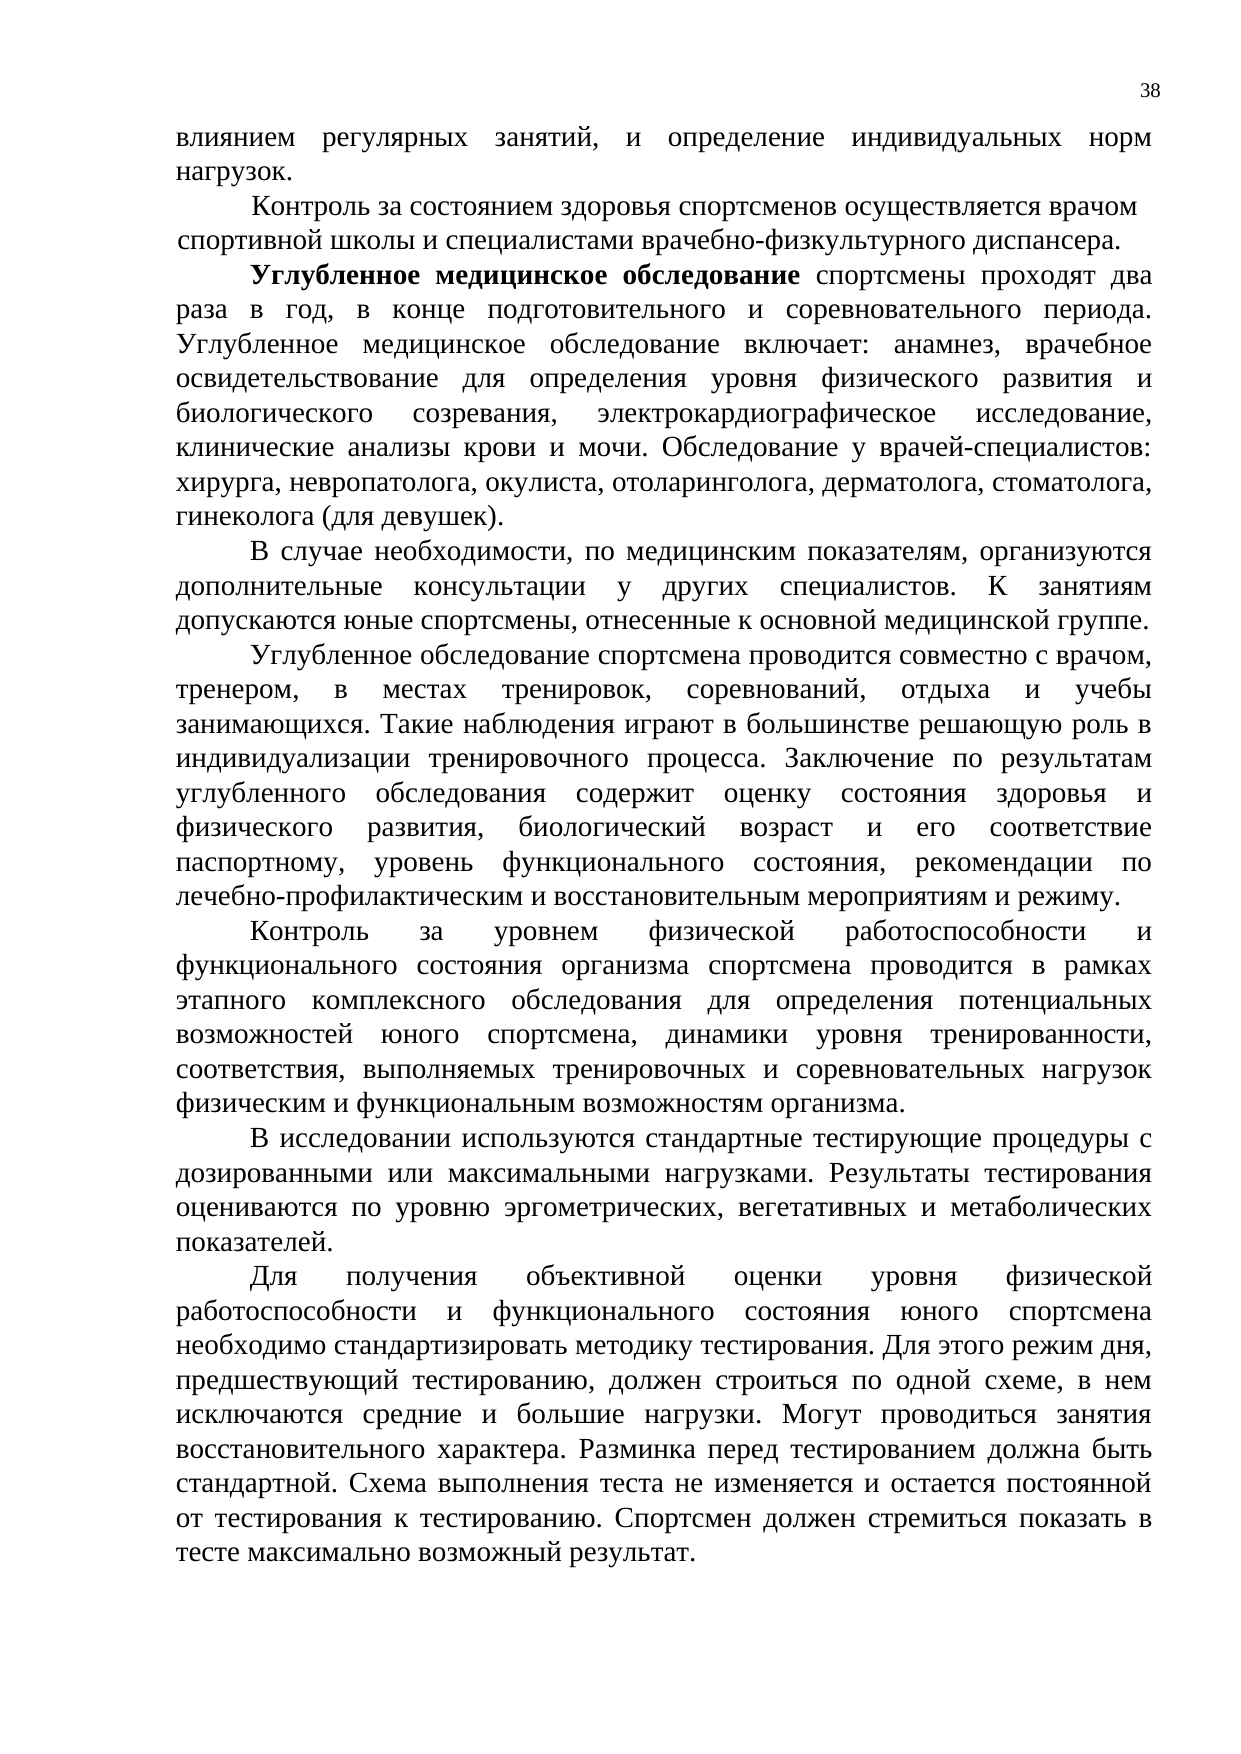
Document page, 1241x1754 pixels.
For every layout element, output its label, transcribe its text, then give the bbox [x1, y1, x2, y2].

text В случае необходимости, по медицинским показателям, организуются дополнительные консультации у других специалистов. К занятиям допускаются юные спортсмены, отнесенные к основной медицинской группе. [176, 533, 1153, 636]
text Для получения объективной оценки уровня физической работоспособности и функционального состояния юного спортсмена необходимо стандартизировать методику тестирования. Для этого режим дня, предшествующий тестированию, должен строиться по одной схеме, в нем исключаются средние и большие нагрузки. Могут проводиться занятия восстановительного характера. Разминка перед тестированием должна быть стандартной. Схема выполнения теста не изменяется и остается постоянной от тестирования к тестированию. Спортсмен должен стремиться показать в тесте максимально возможный результат. [176, 1258, 1153, 1568]
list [176, 119, 1153, 187]
text В исследовании используются стандартные тестирующие процедуры с дозированными или максимальными нагрузками. Результаты тестирования оцениваются по уровню эргометрических, вегетативных и метаболических показателей. [176, 1120, 1153, 1257]
text Контроль за состоянием здоровья спортсменов осуществляется врачом спортивной школы и специалистами врачебно-физкультурного диспансера. [177, 188, 1148, 256]
text Углубленное обследование спортсмена проводится совместно с врачом, тренером, в местах тренировок, соревнований, отдыха и учебы занимающихся. Такие наблюдения играют в большинстве решающую роль в индивидуализации тренировочного процесса. Заключение по результатам углубленного обследования содержит оценку состояния здоровья и физического развития, биологический возраст и его соответствие паспортному, уровень функционального coстояния, рекомендации по лечебно-профилактическим и восстановительным мероприятиям и режиму. [176, 637, 1153, 912]
text Углубленное медицинское обследование спортсмены проходят два раза в год, в конце подготовительного и соревновательного периода. Углубленное медицинское обследование включает: анамнез, врачебное освидетельствование для определения уровня физического развития и биологического созревания, электрокардиографическое исследование, клинические анализы крови и мочи. Обследование у врачей-специалистов: хирурга, невропатолога, окулиста, отоларинголога, дерматолога, стоматолога, гинеколога (для девушек). [176, 257, 1153, 532]
text Контроль за уровнем физической работоспособности и функционального состояния организма спортсмена проводится в рамках этапного комплексного обследования для определения потенциальных возможностей юного спортсмена, динамики уровня тренированности, соответствия, выполняемых тренировочных и соревновательных нагрузок физическим и функциональным возможностям организма. [176, 913, 1153, 1119]
